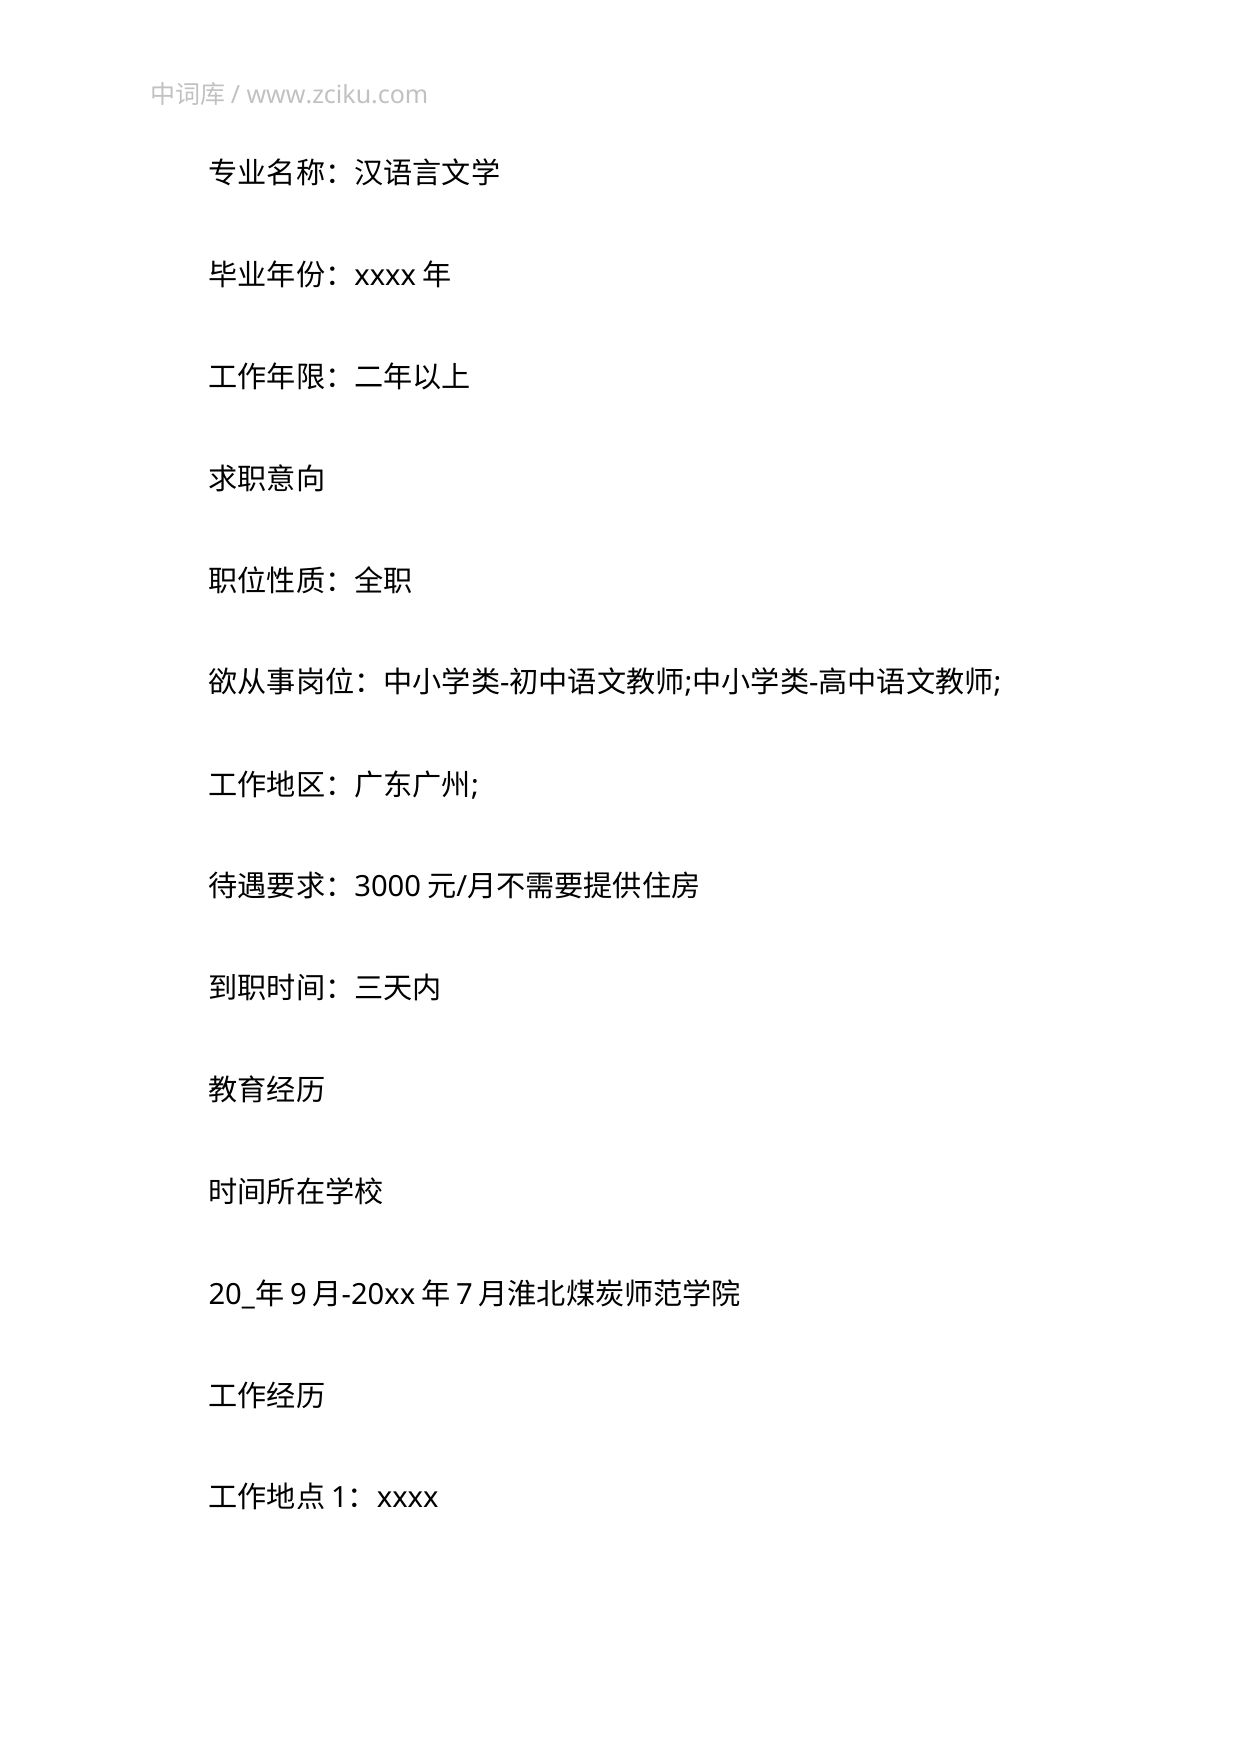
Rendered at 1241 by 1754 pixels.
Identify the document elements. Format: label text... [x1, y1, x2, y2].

text 20_年9月-20xx年7月淮北煤炭师范学院 [150, 1270, 1090, 1313]
text 职位性质：全职 [150, 557, 1090, 599]
text 工作地点1：xxxx [150, 1474, 1090, 1516]
text 求职意向 [150, 456, 1090, 498]
text 毕业年份：xxxx年 [150, 252, 1090, 294]
text 时间所在学校 [150, 1168, 1090, 1211]
text 到职时间：三天内 [150, 965, 1090, 1007]
text 工作经历 [150, 1372, 1090, 1414]
text 教育经历 [150, 1067, 1090, 1109]
text 工作地区：广东广州; [150, 761, 1090, 803]
text 欲从事岗位：中小学类-初中语文教师;中小学类-高中语文教师; [150, 659, 1090, 701]
text 待遇要求：3000元/月不需要提供住房 [150, 863, 1090, 905]
text 工作年限：二年以上 [150, 354, 1090, 396]
text 专业名称：汉语言文学 [150, 150, 1090, 192]
